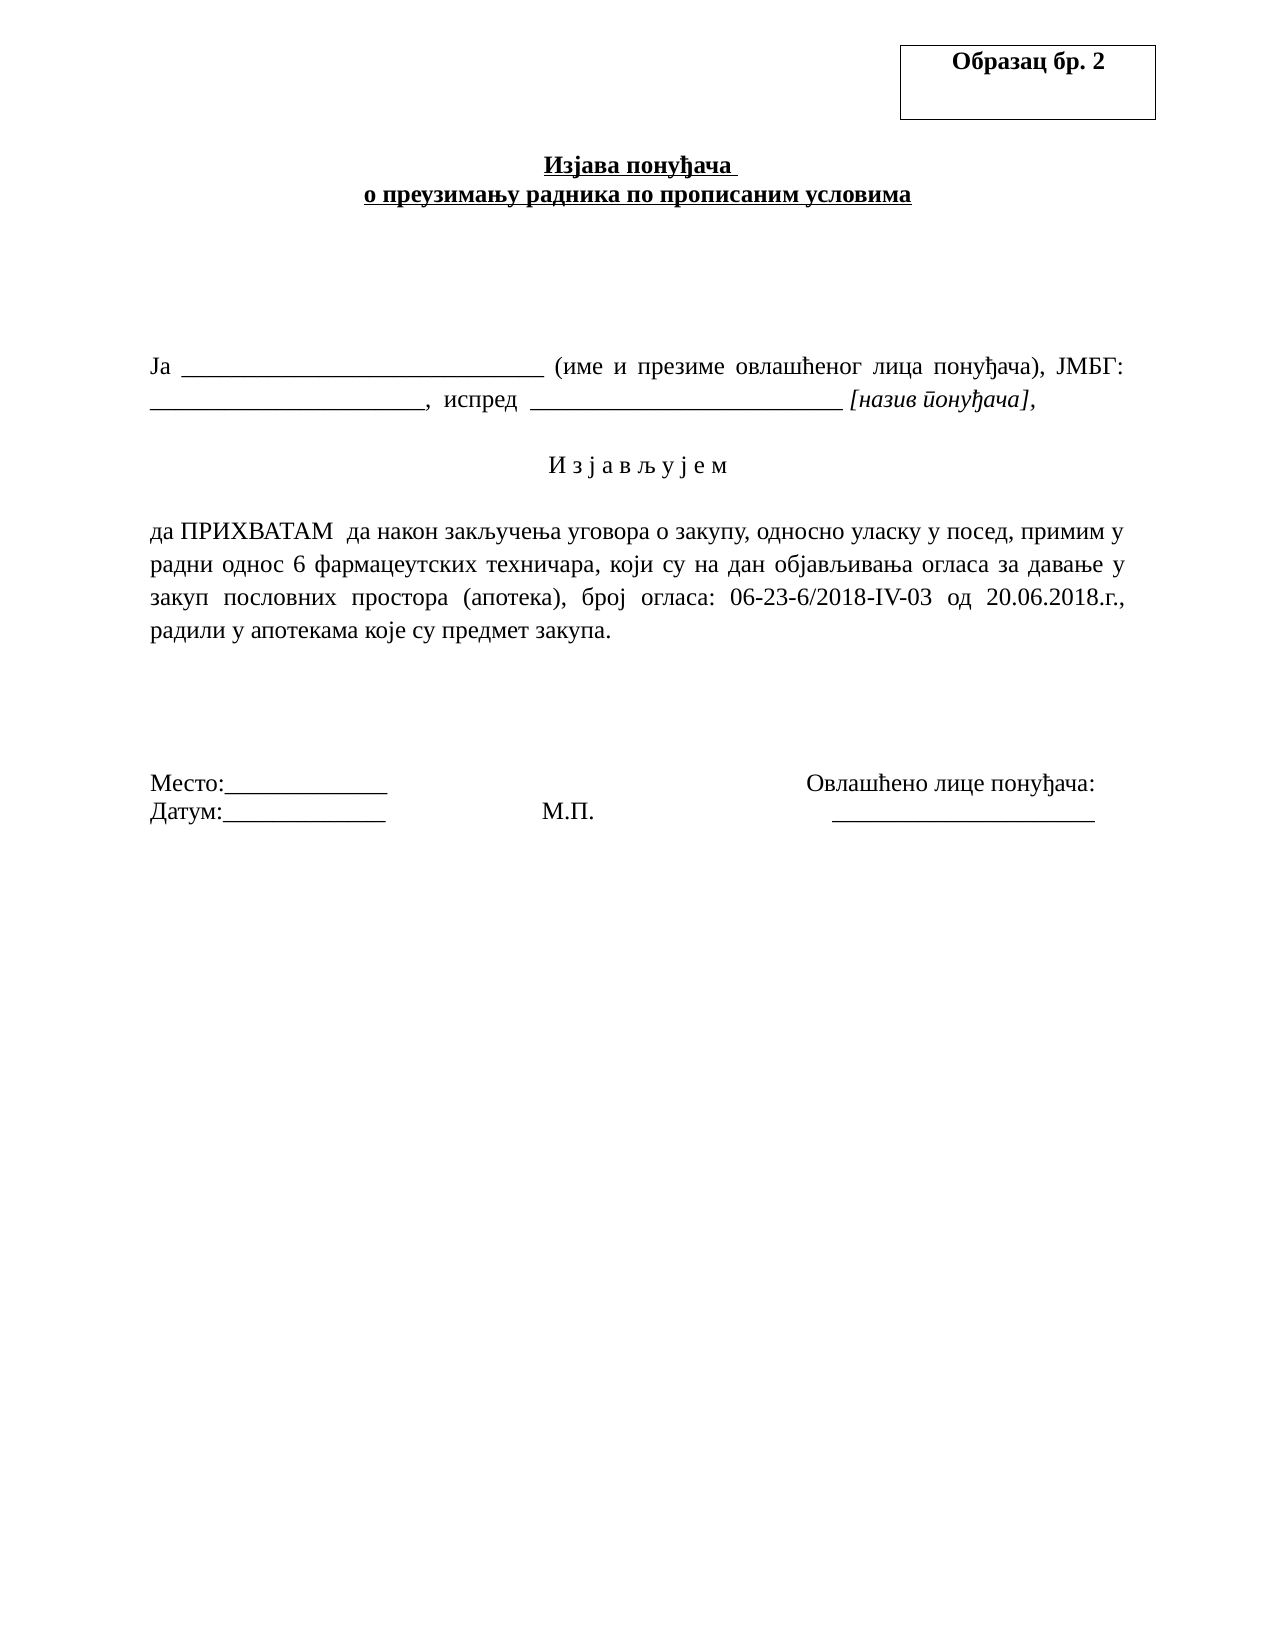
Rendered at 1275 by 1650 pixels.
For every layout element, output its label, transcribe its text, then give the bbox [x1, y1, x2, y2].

text Изјава понуђача [150, 150, 1125, 179]
text Место:_____________ Овлашћено лице понуђача: [150, 768, 1125, 796]
text Ја _____________________________ (име и презиме овлашћеног лица понуђача), ЈМБГ: ______________________, испред _________________________ [назив понуђача], [150, 351, 1125, 413]
text И з ј а в љ у ј е м [150, 450, 1125, 479]
text Датум:_____________ М.П. _____________________ [150, 796, 1125, 825]
table_header Образац бр. 2 [901, 46, 1155, 119]
text да ПРИХВАТАМ да након закључења уговора о закупу, односно уласку у посед, примим у радни однос 6 фармацеутских техничара, који су на дан објављивања огласа за давање у закуп пословних простора (апотека), број огласа: 06-23-6/2018-IV-03 од 20.06.2018.г., радили у апотекама које су предмет закупа. [150, 516, 1125, 644]
text о преузимању радника по прописаним условима [150, 179, 1125, 207]
